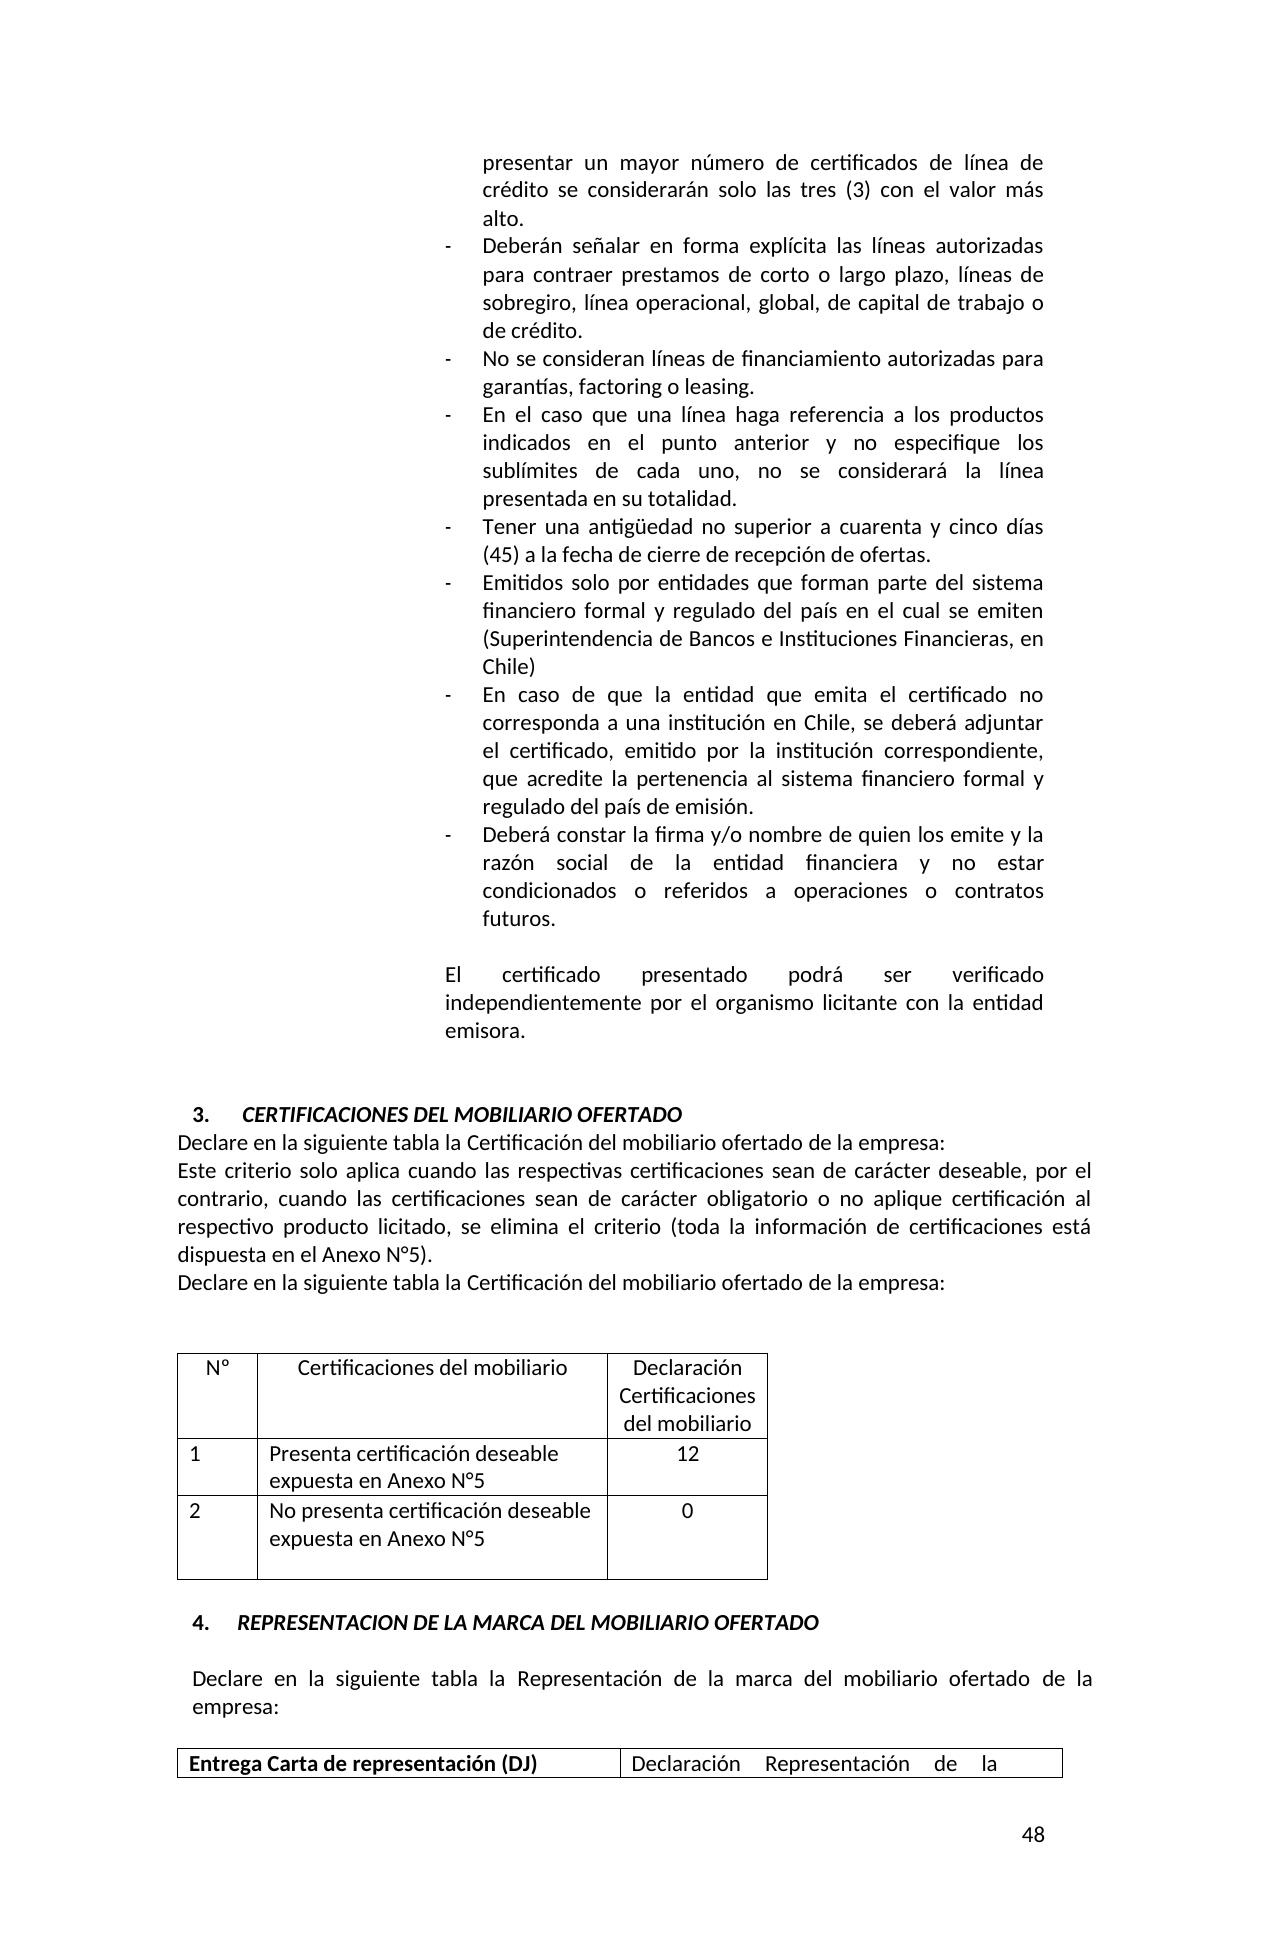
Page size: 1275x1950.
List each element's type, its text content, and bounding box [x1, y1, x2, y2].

table_cell 1 [178, 1439, 257, 1495]
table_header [178, 1749, 620, 1777]
text Declare en la siguiente tabla la Representación de la marca del mobiliario ofertado de la empresa: [192, 1664, 1093, 1720]
subtitle REPRESENTACION DE LA MARCA DEL MOBILIARIO OFERTADO [192, 1608, 1045, 1636]
subtitle CERTIFICACIONES DEL MOBILIARIO OFERTADO [192, 1100, 1045, 1128]
list Deberá constar la firma y/o nombre de quien los emite y la razón social de la entidad financiera y no estar condicionados o referidos a operaciones o contratos futuros. [445, 820, 1045, 932]
list Emitidos solo por entidades que forman parte del sistema financiero formal y regulado del país en el cual se emiten (Superintendencia de Bancos e Instituciones Financieras, en Chile) [445, 568, 1045, 680]
list En caso de que la entidad que emita el certificado no corresponda a una institución en Chile, se deberá adjuntar el certificado, emitido por la institución correspondiente, que acredite la pertenencia al sistema financiero formal y regulado del país de emisión. [445, 680, 1045, 820]
list Tener una antigüedad no superior a cuarenta y cinco días (45) a la fecha de cierre de recepción de ofertas. [445, 512, 1045, 568]
table_cell 12 [608, 1439, 767, 1495]
text El certificado presentado podrá ser verificado independientemente por el organismo licitante con la entidad emisora. [445, 960, 1045, 1044]
list Deberán señalar en forma explícita las líneas autorizadas para contraer prestamos de corto o largo plazo, líneas de sobregiro, línea operacional, global, de capital de trabajo o de crédito. [445, 232, 1045, 344]
table_header Nº [178, 1354, 257, 1438]
table_cell 2 [178, 1496, 257, 1579]
list No se consideran líneas de financiamiento autorizadas para garantías, factoring o leasing. [445, 344, 1045, 400]
text Este criterio solo aplica cuando las respectivas certificaciones sean de carácter deseable, por el contrario, cuando las certificaciones sean de carácter obligatorio o no aplique certificación al respectivo producto licitado, se elimina el criterio (toda la información de certificaciones está dispuesta en el Anexo N°5). [177, 1156, 1093, 1268]
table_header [621, 1749, 1062, 1777]
text Declare en la siguiente tabla la Certificación del mobiliario ofertado de la empresa: [177, 1268, 1093, 1296]
table_cell Presenta certificación deseable expuesta en Anexo N°5 [258, 1439, 607, 1495]
table_cell 0 [608, 1496, 767, 1579]
table_header Declaración Certificaciones del mobiliario [608, 1354, 767, 1438]
table_header Certificaciones del mobiliario [258, 1354, 607, 1438]
list En el caso que una línea haga referencia a los productos indicados en el punto anterior y no especifique los sublímites de cada uno, no se considerará la línea presentada en su totalidad. [445, 400, 1045, 512]
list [445, 148, 1045, 232]
text Declare en la siguiente tabla la Certificación del mobiliario ofertado de la empresa: [177, 1128, 1093, 1156]
table_cell No presenta certificación deseable expuesta en Anexo N°5 [258, 1496, 607, 1579]
